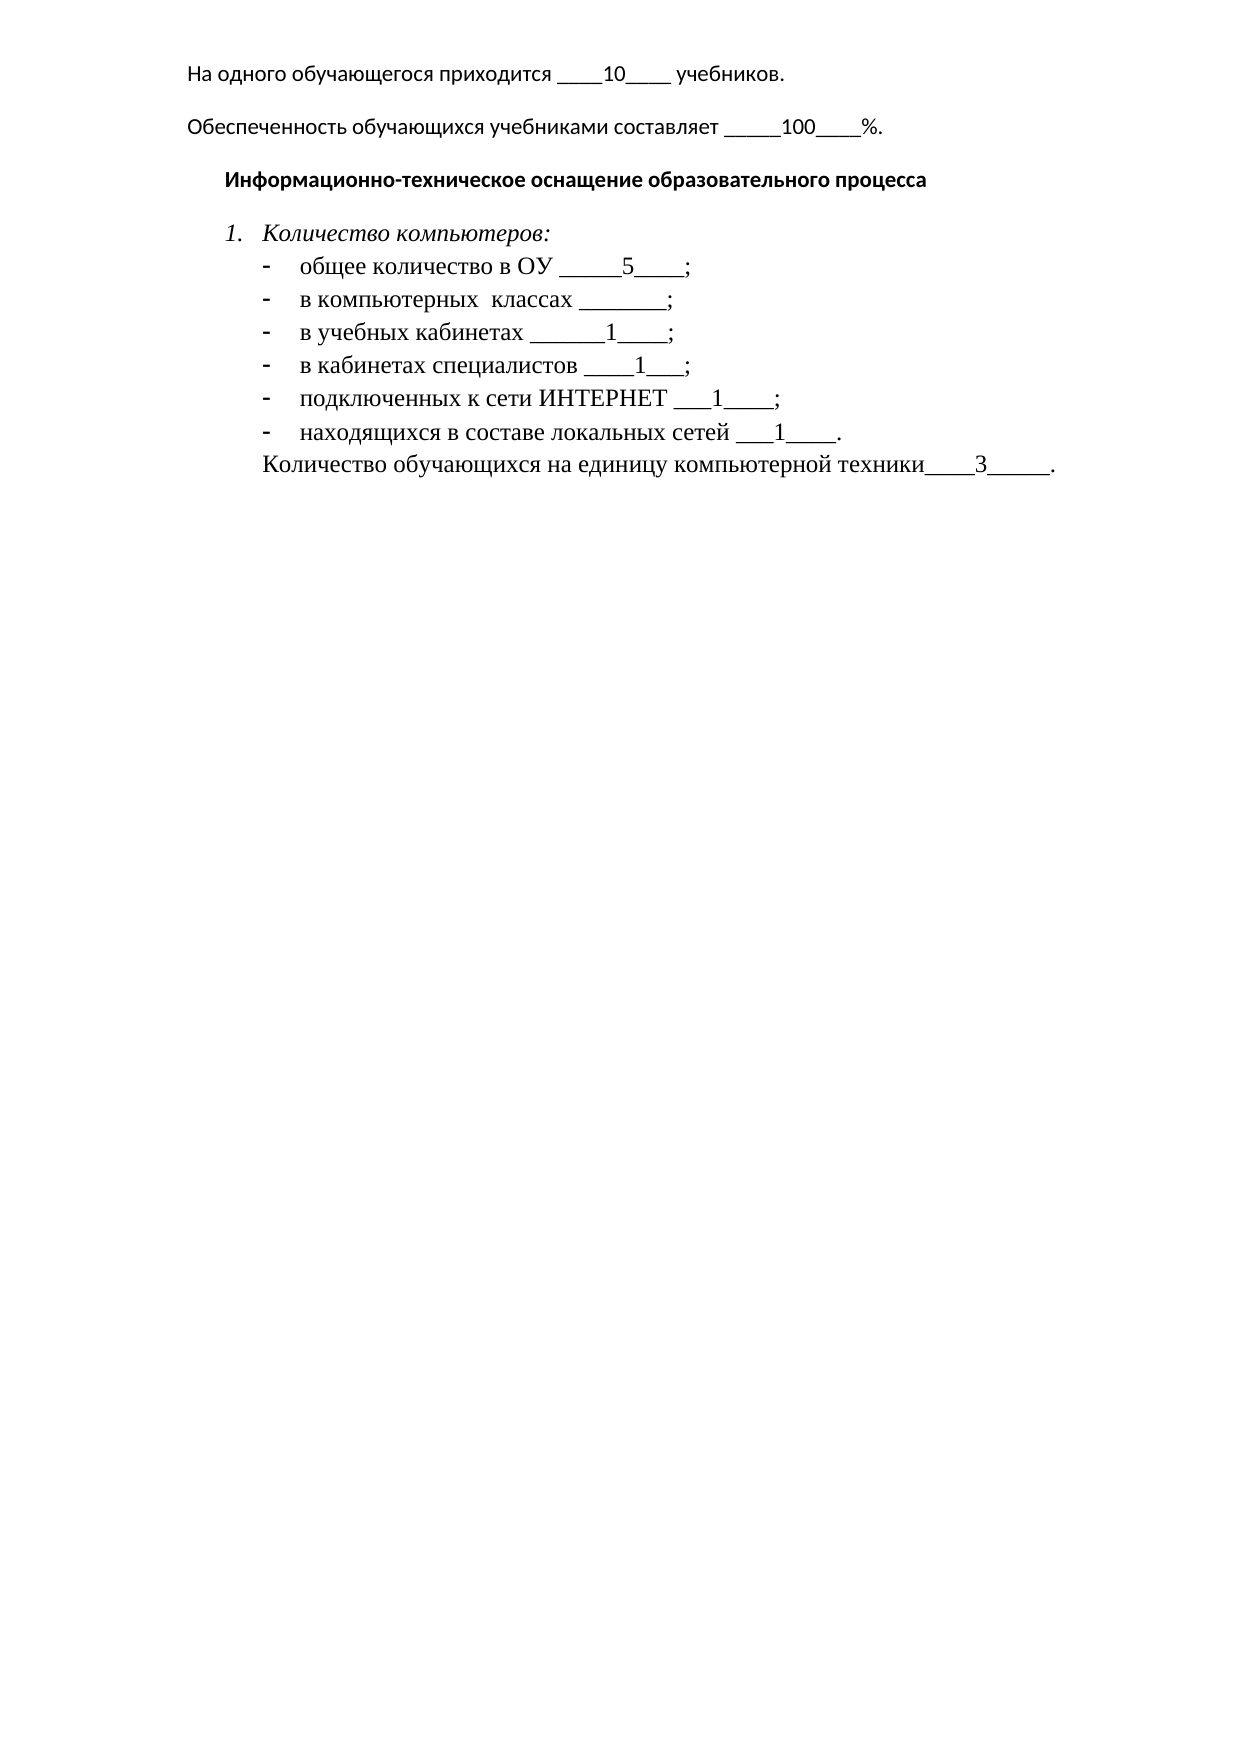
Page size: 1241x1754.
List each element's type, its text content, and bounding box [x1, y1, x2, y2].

text Информационно-техническое оснащение образовательного процесса [177, 165, 1152, 193]
list общее количество в ОУ _____5____; [262, 251, 1152, 280]
text На одного обучающегося приходится ____10____ учебников. [187, 59, 1152, 87]
text Обеспеченность обучающихся учебниками составляет _____100____%. [187, 112, 1152, 140]
list находящихся в составе локальных сетей ___1____. [262, 417, 1152, 445]
list в компьютерных классах _______; [262, 284, 1152, 313]
list Количество обучающихся на единицу компьютерной техники____3_____. [262, 449, 1152, 478]
list в учебных кабинетах ______1____; [262, 317, 1152, 346]
list в кабинетах специалистов ____1___; [262, 351, 1152, 379]
list подключенных к сети ИНТЕРНЕТ ___1____; [262, 383, 1152, 412]
list Количество компьютеров: [224, 218, 1152, 247]
